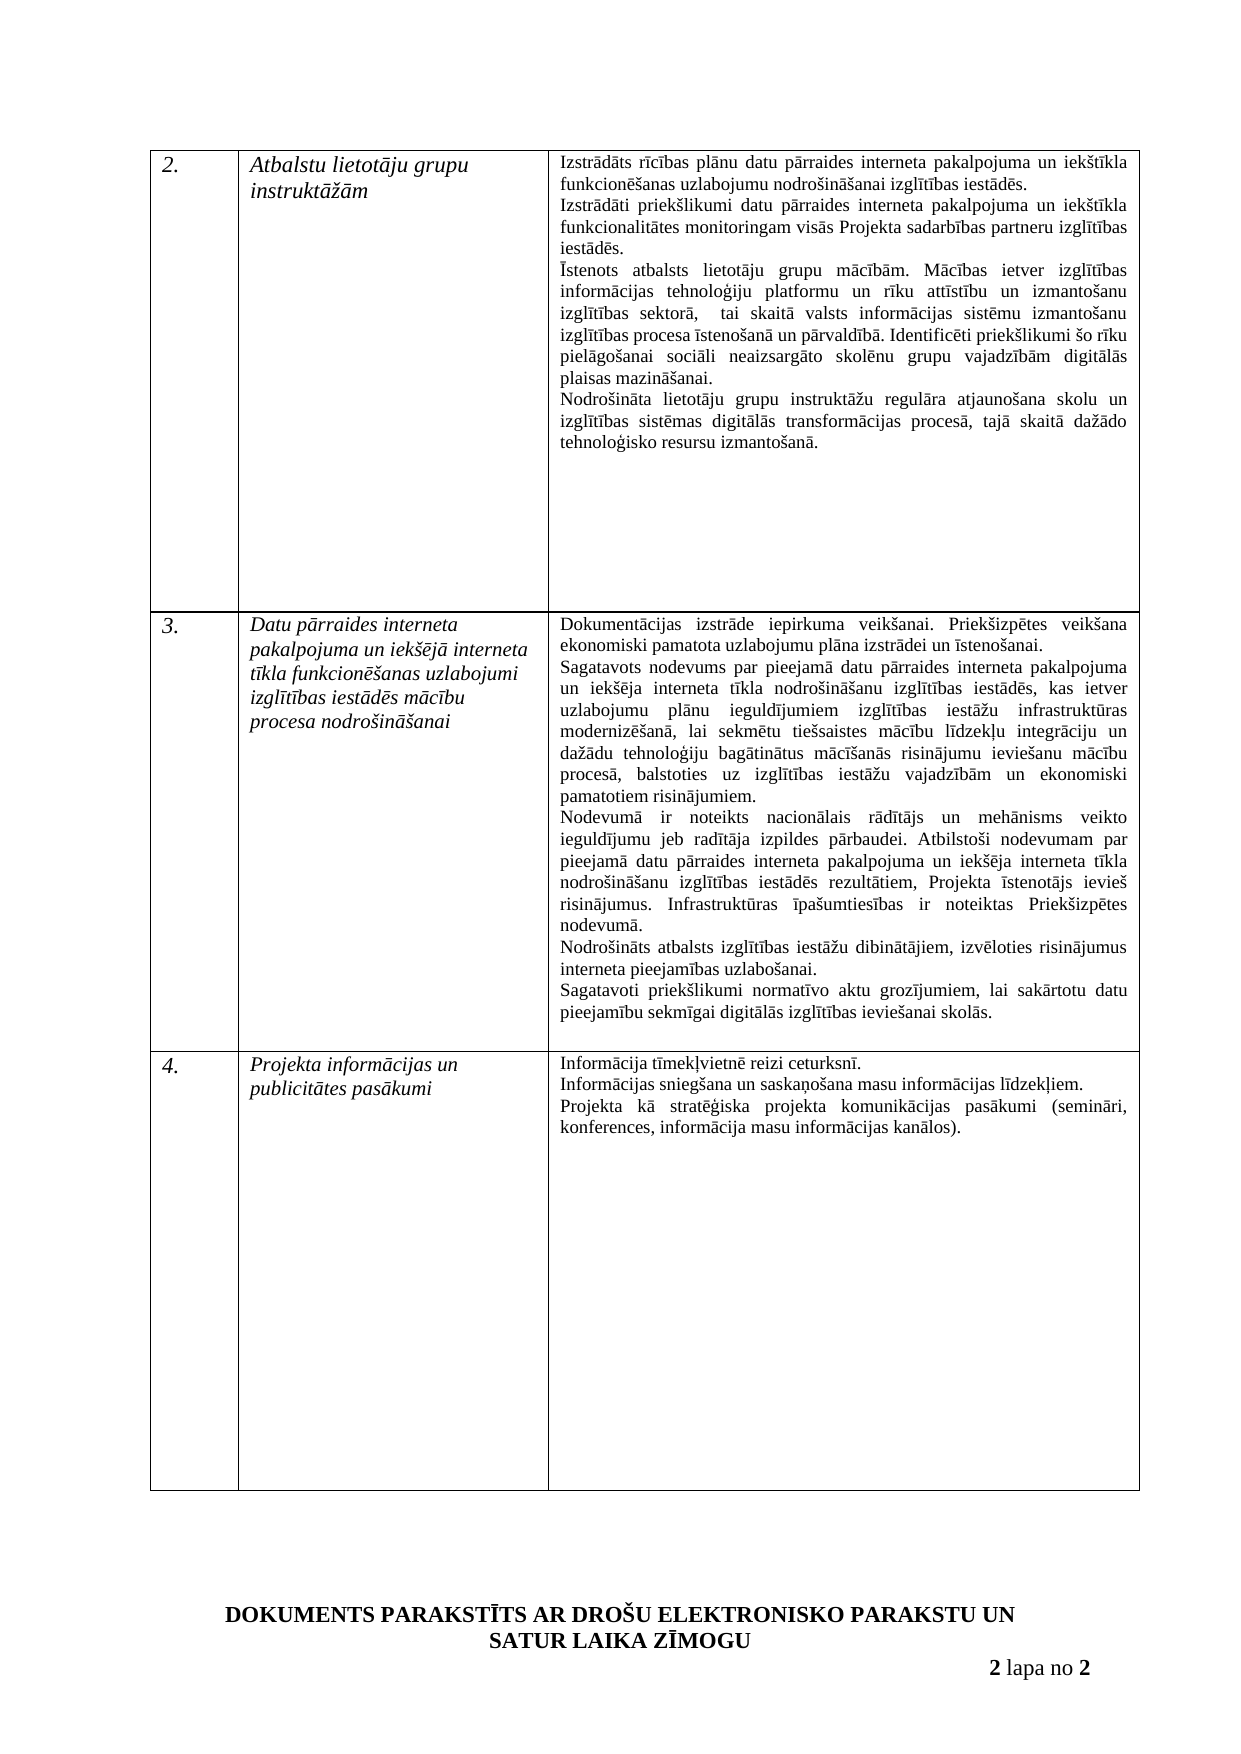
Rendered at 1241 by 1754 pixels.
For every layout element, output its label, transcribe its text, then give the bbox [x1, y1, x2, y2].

table_cell 2. [151, 151, 238, 611]
table_cell Atbalstu lietotāju grupu instruktāžām [239, 151, 548, 611]
table_cell Dokumentācijas izstrāde iepirkuma veikšanai. Priekšizpētes veikšana ekonomiski pamatota uzlabojumu plāna izstrādei un īstenošanai. Sagatavots nodevums par pieejamā datu pārraides interneta pakalpojuma un iekšēja interneta tīkla nodrošināšanu izglītības iestādēs, kas ietver uzlabojumu plānu ieguldījumiem izglītības iestāžu infrastruktūras modernizēšanā, lai sekmētu tiešsaistes mācību līdzekļu integrāciju un dažādu tehnoloģiju bagātinātus mācīšanās risinājumu ieviešanu mācību procesā, balstoties uz izglītības iestāžu vajadzībām un ekonomiski pamatotiem risinājumiem. Nodevumā ir noteikts nacionālais rādītājs un mehānisms veikto ieguldījumu jeb radītāja izpildes pārbaudei. Atbilstoši nodevumam par pieejamā datu pārraides interneta pakalpojuma un iekšēja interneta tīkla nodrošināšanu izglītības iestādēs rezultātiem, Projekta īstenotājs ievieš risinājumus. Infrastruktūras īpašumtiesības ir noteiktas Priekšizpētes nodevumā. Nodrošināts atbalsts izglītības iestāžu dibinātājiem, izvēloties risinājumus interneta pieejamības uzlabošanai. Sagatavoti priekšlikumi normatīvo aktu grozījumiem, lai sakārtotu datu pieejamību sekmīgai digitālās izglītības ieviešanai skolās. [549, 613, 1139, 1051]
table_cell Izstrādāts rīcības plānu datu pārraides interneta pakalpojuma un iekštīkla funkcionēšanas uzlabojumu nodrošināšanai izglītības iestādēs. Izstrādāti priekšlikumi datu pārraides interneta pakalpojuma un iekštīkla funkcionalitātes monitoringam visās Projekta sadarbības partneru izglītības iestādēs. Īstenots atbalsts lietotāju grupu mācībām. Mācības ietver izglītības informācijas tehnoloģiju platformu un rīku attīstību un izmantošanu izglītības sektorā, tai skaitā valsts informācijas sistēmu izmantošanu izglītības procesa īstenošanā un pārvaldībā. Identificēti priekšlikumi šo rīku pielāgošanai sociāli neaizsargāto skolēnu grupu vajadzībām digitālās plaisas mazināšanai. Nodrošināta lietotāju grupu instruktāžu regulāra atjaunošana skolu un izglītības sistēmas digitālās transformācijas procesā, tajā skaitā dažādo tehnoloģisko resursu izmantošanā. [549, 151, 1139, 611]
table_cell 3. [151, 613, 238, 1051]
table_cell Projekta informācijas un publicitātes pasākumi [239, 1052, 548, 1490]
table_cell 4. [151, 1052, 238, 1490]
table_cell Datu pārraides interneta pakalpojuma un iekšējā interneta tīkla funkcionēšanas uzlabojumi izglītības iestādēs mācību procesa nodrošināšanai [239, 613, 548, 1051]
table_cell Informācija tīmekļvietnē reizi ceturksnī. Informācijas sniegšana un saskaņošana masu informācijas līdzekļiem. Projekta kā stratēģiska projekta komunikācijas pasākumi (semināri, konferences, informācija masu informācijas kanālos). [549, 1052, 1139, 1490]
